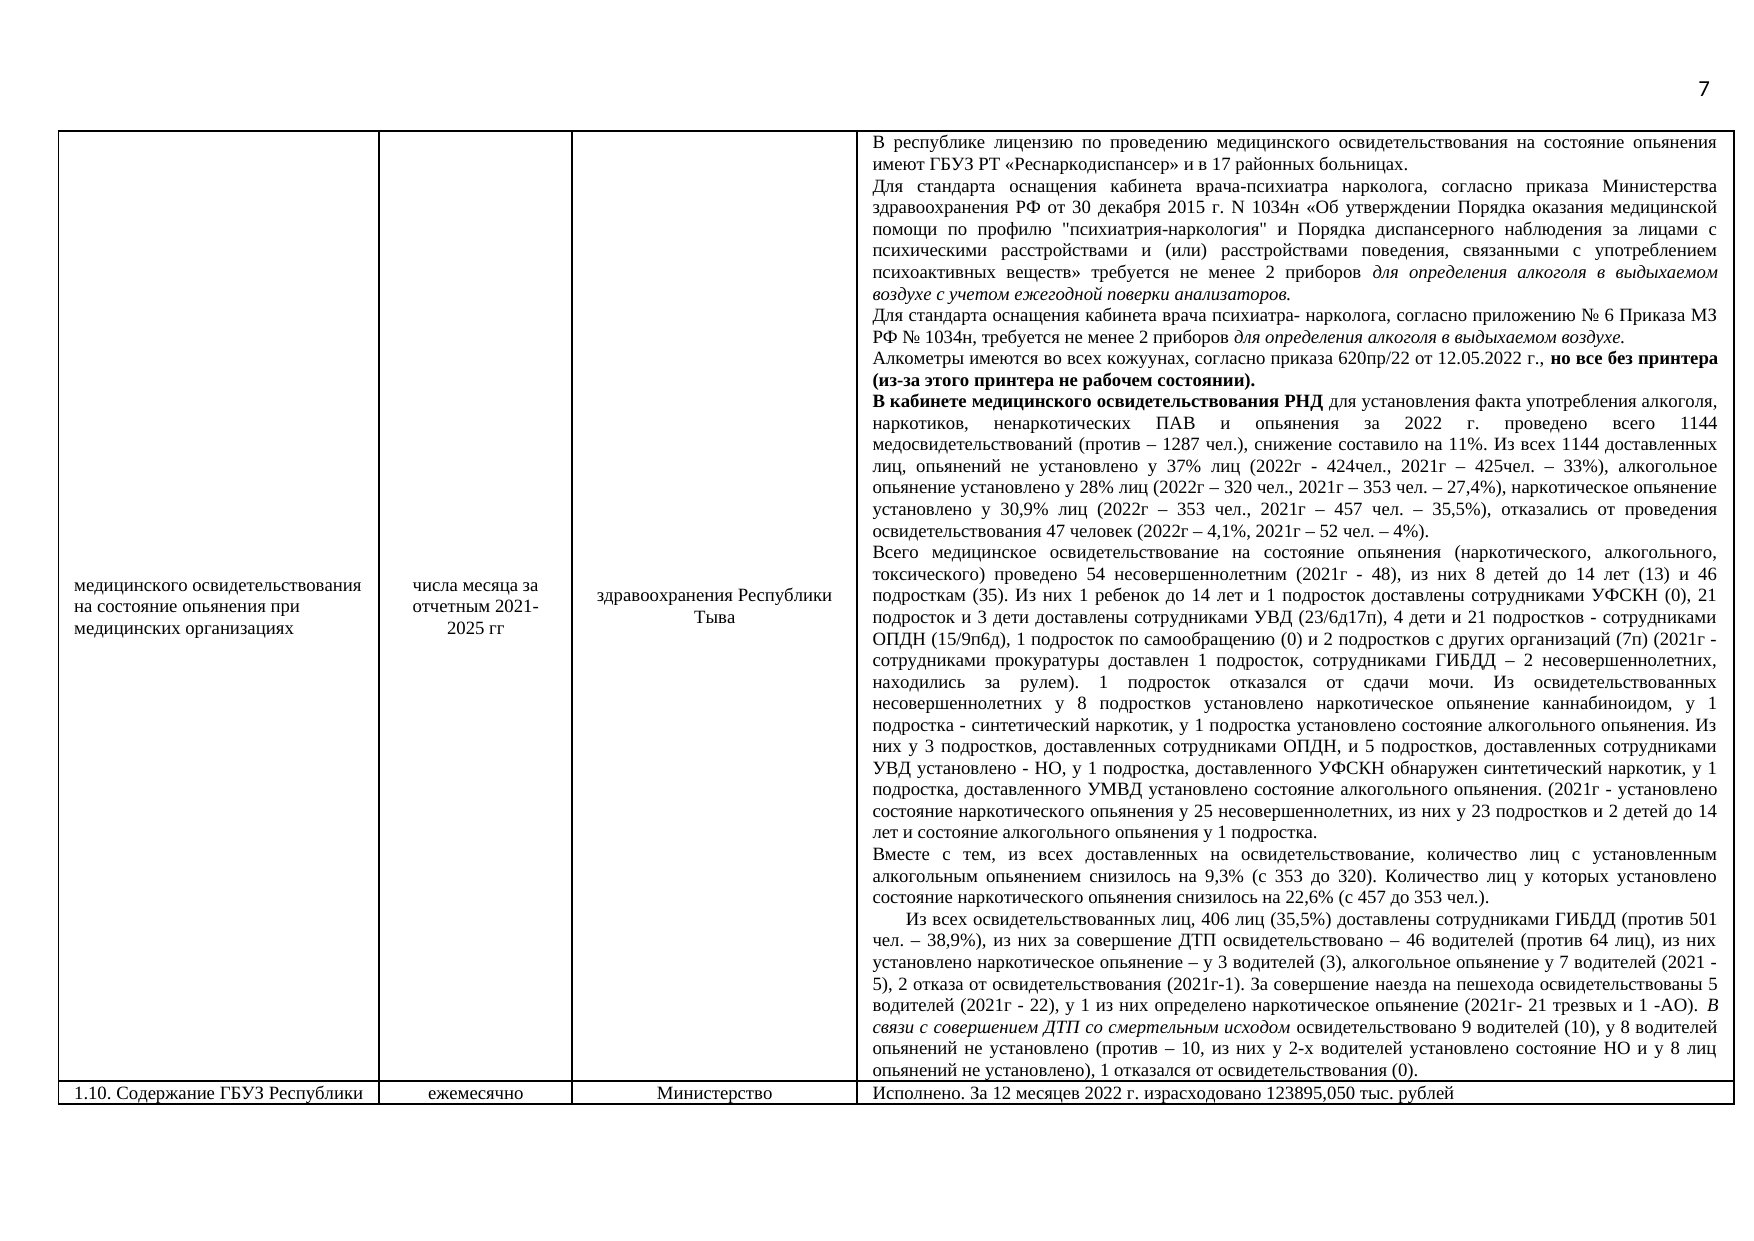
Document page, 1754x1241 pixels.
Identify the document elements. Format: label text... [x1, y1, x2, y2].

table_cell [858, 1082, 1733, 1103]
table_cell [573, 1082, 856, 1103]
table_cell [573, 132, 856, 1080]
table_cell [59, 1082, 378, 1103]
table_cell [380, 132, 571, 1080]
table_cell ежемесячно [380, 1082, 571, 1103]
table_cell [59, 132, 378, 1080]
